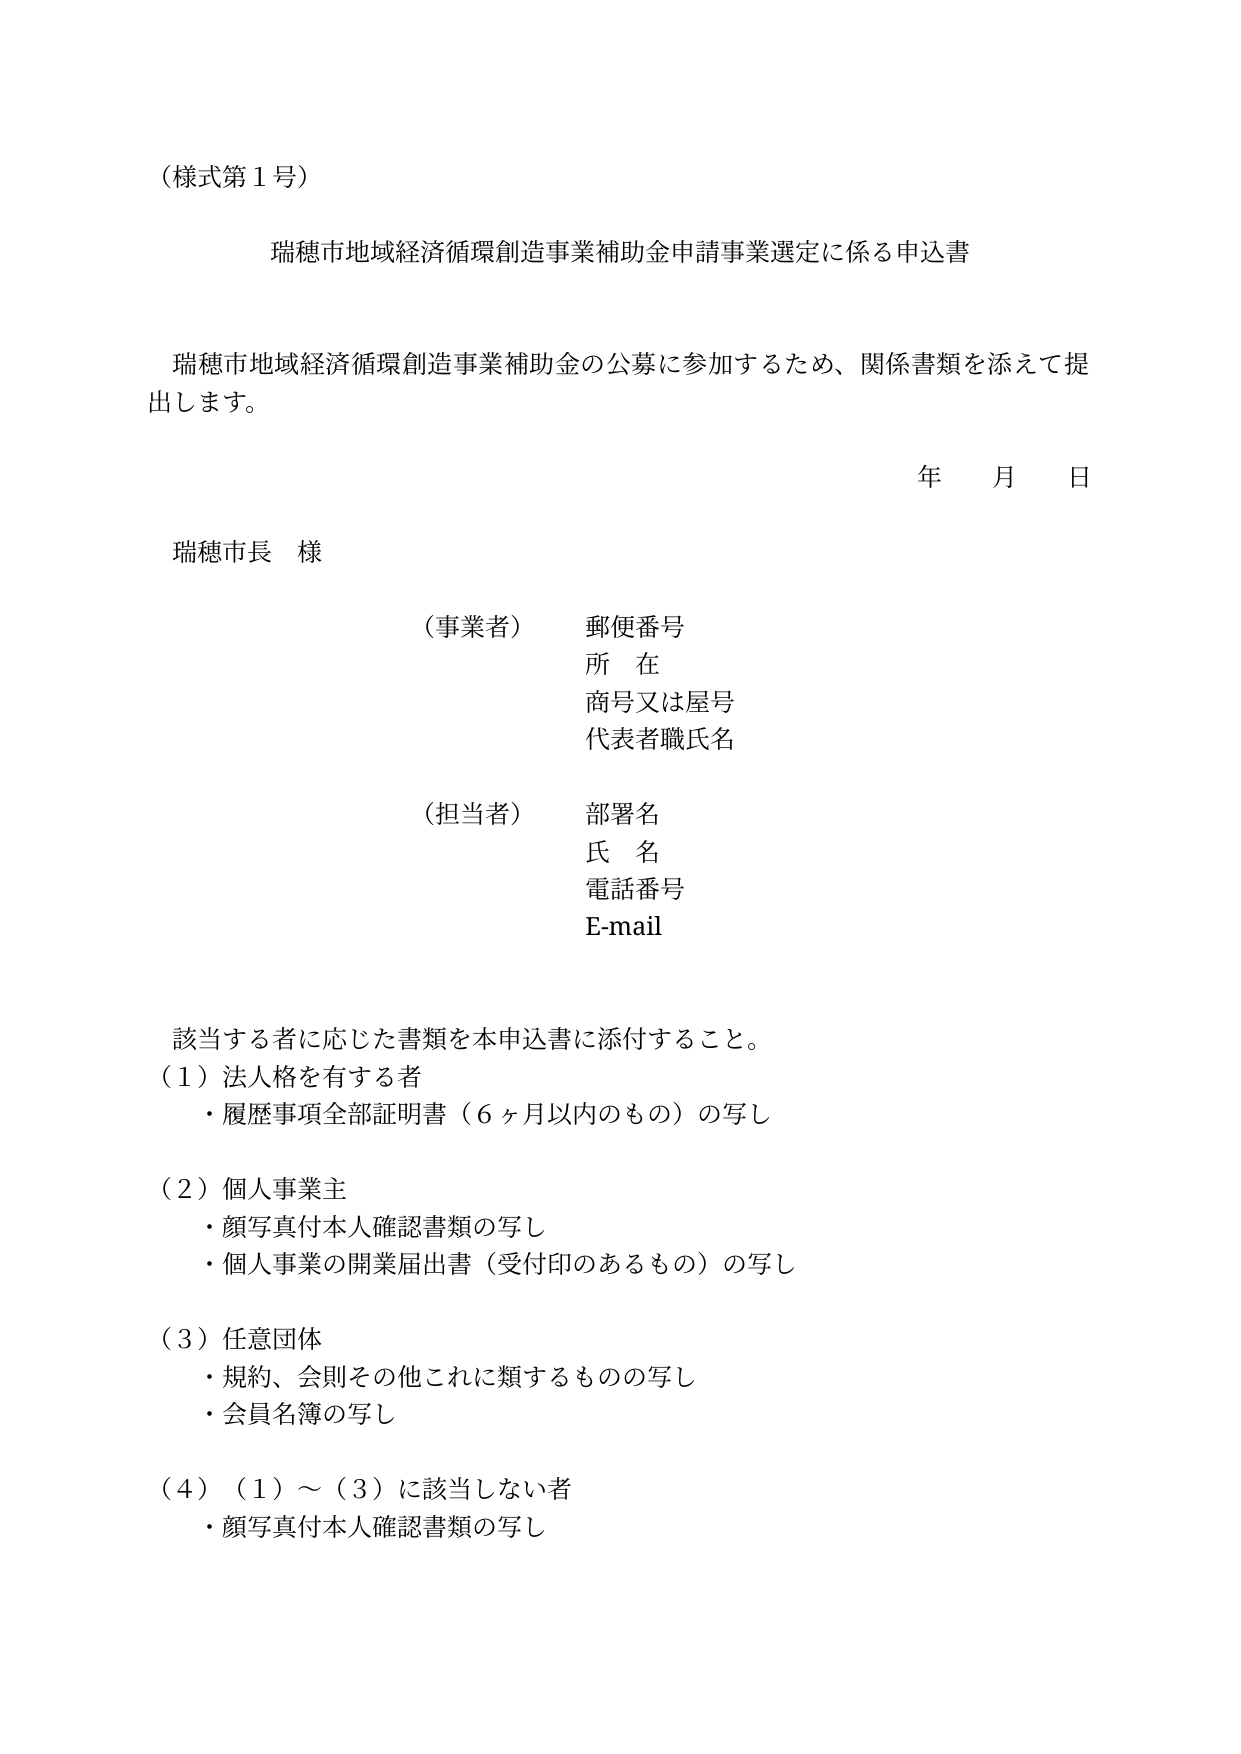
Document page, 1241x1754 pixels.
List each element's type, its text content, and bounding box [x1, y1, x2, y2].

text 瑞穂市地域経済循環創造事業補助金の公募に参加するため、関係書類を添えて提出します。 [148, 344, 1092, 419]
text （事業者） 郵便番号 [323, 606, 1092, 644]
text ・会員名簿の写し [148, 1394, 1092, 1431]
text ・顔写真付本人確認書類の写し [148, 1506, 1092, 1544]
text 所 在 [498, 644, 1092, 681]
text （担当者） 部署名 [323, 794, 1092, 831]
text 瑞穂市長 様 [148, 531, 1092, 569]
text 年 月 日 [148, 456, 1092, 494]
text （２）個人事業主 [148, 1169, 1092, 1206]
text ・個人事業の開業届出書（受付印のあるもの）の写し [148, 1244, 1092, 1281]
text ・顔写真付本人確認書類の写し [148, 1206, 1092, 1244]
text 代表者職氏名 [498, 719, 1092, 756]
text 該当する者に応じた書類を本申込書に添付すること。 [148, 1019, 1092, 1056]
text 商号又は屋号 [498, 681, 1092, 719]
text ・履歴事項全部証明書（６ヶ月以内のもの）の写し [148, 1094, 1092, 1131]
text ・規約、会則その他これに類するものの写し [148, 1356, 1092, 1394]
text （４）（１）～（３）に該当しない者 [148, 1469, 1092, 1506]
text （３）任意団体 [148, 1319, 1092, 1356]
text （様式第１号） [148, 156, 1092, 194]
text （１）法人格を有する者 [148, 1056, 1092, 1094]
text E-mail [498, 906, 1092, 944]
text 瑞穂市地域経済循環創造事業補助金申請事業選定に係る申込書 [148, 231, 1092, 269]
text 氏 名 [498, 831, 1092, 869]
text 電話番号 [498, 869, 1092, 906]
